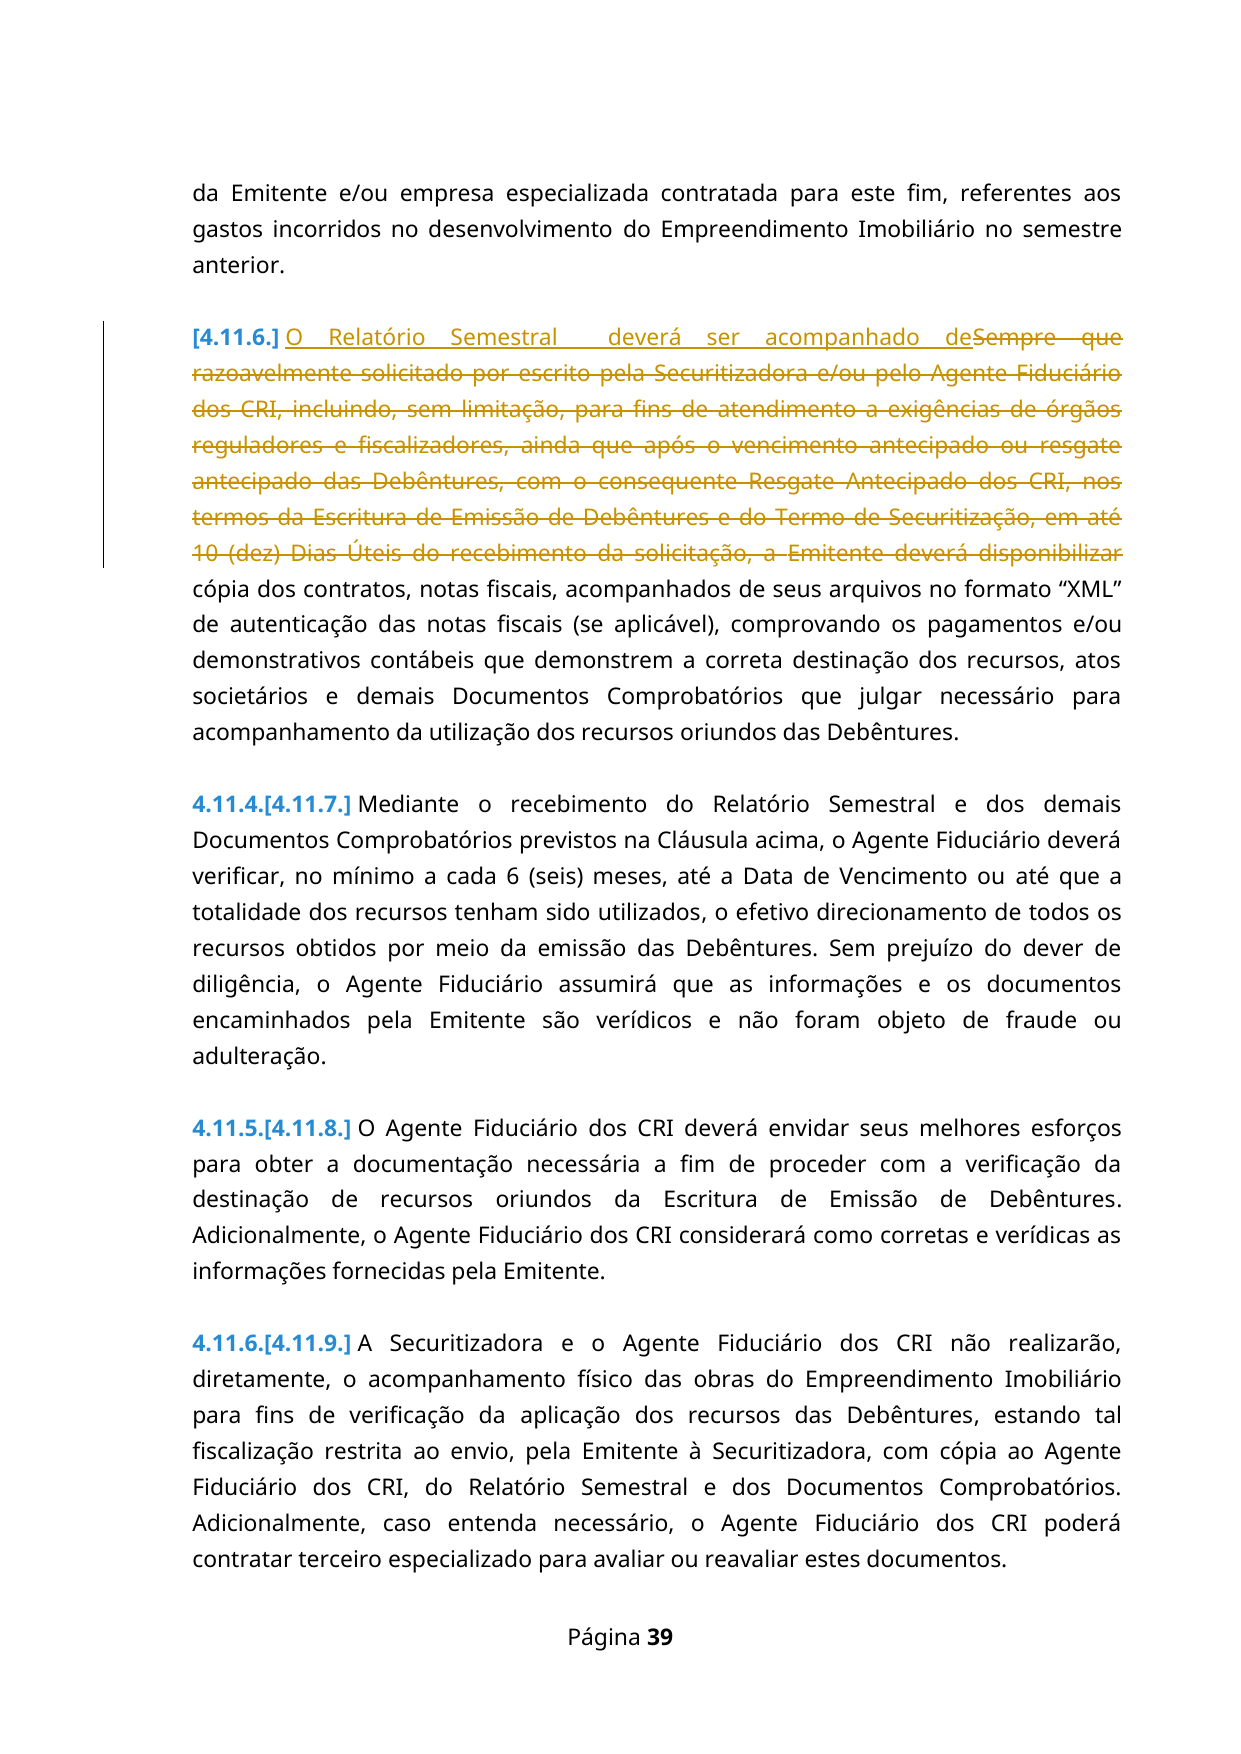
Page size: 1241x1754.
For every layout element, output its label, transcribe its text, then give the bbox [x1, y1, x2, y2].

list cópia dos contratos, notas fiscais, acompanhados de seus arquivos no formato “XML” de autenticação das notas fiscais (se aplicável), comprovando os pagamentos e/ou demonstrativos contábeis que demonstrem a correta destinação dos recursos, atos societários e demais Documentos Comprobatórios que julgar necessário para acompanhamento da utilização dos recursos oriundos das Debêntures. [192, 321, 1122, 374]
list Mediante o recebimento do Relatório Semestral e dos demais Documentos Comprobatórios previstos na Cláusula acima, o Agente Fiduciário deverá verificar, no mínimo a cada 6 (seis) meses, até a Data de Vencimento ou até que a totalidade dos recursos tenham sido utilizados, o efetivo direcionamento de todos os recursos obtidos por meio da emissão das Debêntures. Sem prejuízo do dever de diligência, o Agente Fiduciário assumirá que as informações e os documentos encaminhados pela Emitente são verídicos e não foram objeto de fraude ou adulteração. [192, 788, 1122, 1071]
list cópia dos contratos, notas fiscais, acompanhados de seus arquivos no formato “XML” de autenticação das notas fiscais (se aplicável), comprovando os pagamentos e/ou demonstrativos contábeis que demonstrem a correta destinação dos recursos, atos societários e demais Documentos Comprobatórios que julgar necessário para acompanhamento da utilização dos recursos oriundos das Debêntures. [192, 484, 1122, 518]
list cópia dos contratos, notas fiscais, acompanhados de seus arquivos no formato “XML” de autenticação das notas fiscais (se aplicável), comprovando os pagamentos e/ou demonstrativos contábeis que demonstrem a correta destinação dos recursos, atos societários e demais Documentos Comprobatórios que julgar necessário para acompanhamento da utilização dos recursos oriundos das Debêntures. [192, 376, 1122, 410]
list cópia dos contratos, notas fiscais, acompanhados de seus arquivos no formato “XML” de autenticação das notas fiscais (se aplicável), comprovando os pagamentos e/ou demonstrativos contábeis que demonstrem a correta destinação dos recursos, atos societários e demais Documentos Comprobatórios que julgar necessário para acompanhamento da utilização dos recursos oriundos das Debêntures. [192, 555, 1122, 747]
list O Agente Fiduciário dos CRI deverá envidar seus melhores esforços para obter a documentação necessária a fim de proceder com a verificação da destinação de recursos oriundos da Escritura de Emissão de Debêntures. Adicionalmente, o Agente Fiduciário dos CRI considerará como corretas e verídicas as informações fornecidas pela Emitente. [192, 1112, 1122, 1287]
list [192, 177, 1122, 280]
list cópia dos contratos, notas fiscais, acompanhados de seus arquivos no formato “XML” de autenticação das notas fiscais (se aplicável), comprovando os pagamentos e/ou demonstrativos contábeis que demonstrem a correta destinação dos recursos, atos societários e demais Documentos Comprobatórios que julgar necessário para acompanhamento da utilização dos recursos oriundos das Debêntures. [192, 412, 1122, 446]
list cópia dos contratos, notas fiscais, acompanhados de seus arquivos no formato “XML” de autenticação das notas fiscais (se aplicável), comprovando os pagamentos e/ou demonstrativos contábeis que demonstrem a correta destinação dos recursos, atos societários e demais Documentos Comprobatórios que julgar necessário para acompanhamento da utilização dos recursos oriundos das Debêntures. [192, 448, 1122, 482]
list A Securitizadora e o Agente Fiduciário dos CRI não realizarão, diretamente, o acompanhamento físico das obras do Empreendimento Imobiliário para fins de verificação da aplicação dos recursos das Debêntures, estando tal fiscalização restrita ao envio, pela Emitente à Securitizadora, com cópia ao Agente Fiduciário dos CRI, do Relatório Semestral e dos Documentos Comprobatórios. Adicionalmente, caso entenda necessário, o Agente Fiduciário dos CRI poderá contratar terceiro especializado para avaliar ou reavaliar estes documentos. [192, 1327, 1122, 1574]
list cópia dos contratos, notas fiscais, acompanhados de seus arquivos no formato “XML” de autenticação das notas fiscais (se aplicável), comprovando os pagamentos e/ou demonstrativos contábeis que demonstrem a correta destinação dos recursos, atos societários e demais Documentos Comprobatórios que julgar necessário para acompanhamento da utilização dos recursos oriundos das Debêntures. [192, 520, 1122, 554]
